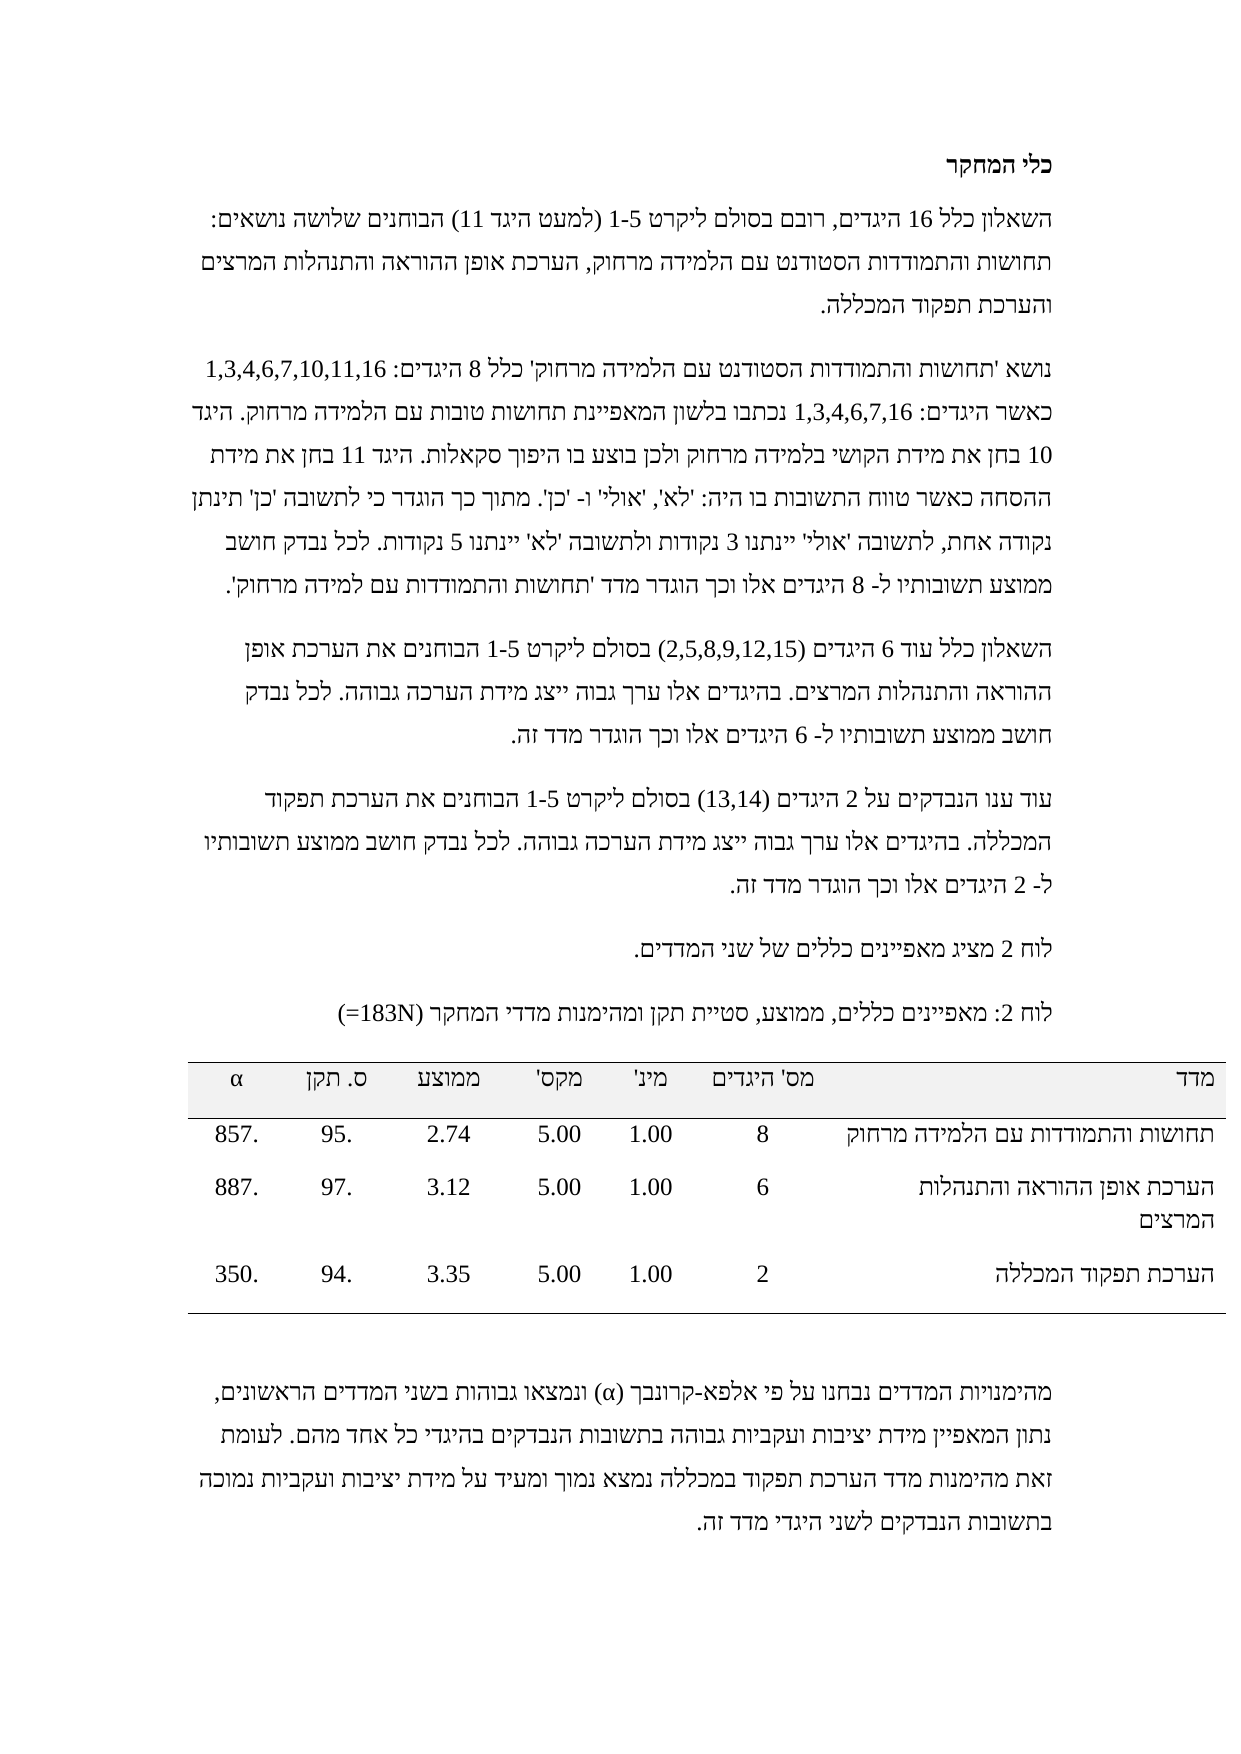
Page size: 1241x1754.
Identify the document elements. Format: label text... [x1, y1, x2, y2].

table_cell 2 [693, 1259, 833, 1312]
table_cell 5.00 [510, 1119, 609, 1172]
table_cell .857 [188, 1119, 286, 1172]
text לוח 2: מאפיינים כללים, ממוצע, סטיית תקן ומהימנות מדדי המחקר (183N=) [187, 998, 1053, 1027]
text השאלון כלל 16 היגדים, רובם בסולם ליקרט 1-5 (למעט היגד 11) הבוחנים שלושה נושאים: תחושות והתמודדות הסטודנט עם הלמידה מרחוק, הערכת אופן ההוראה והתנהלות המרצים והערכת תפקוד המכללה. [187, 204, 1053, 319]
table_cell .95 [286, 1119, 388, 1172]
table_header ממוצע [388, 1063, 510, 1118]
text מהימנויות המדדים נבחנו על פי אלפא-קרונבך (α) ונמצאו גבוהות בשני המדדים הראשונים, נתון המאפיין מידת יציבות ועקביות גבוהה בתשובות הנבדקים בהיגדי כל אחד מהם. לעומת זאת מהימנות מדד הערכת תפקוד במכללה נמצא נמוך ומעיד על מידת יציבות ועקביות נמוכה בתשובות הנבדקים לשני היגדי מדד זה. [187, 1377, 1053, 1536]
table_header מקס' [510, 1063, 609, 1118]
table_cell 2.74 [388, 1119, 510, 1172]
table_cell הערכת תפקוד המכללה [833, 1259, 1226, 1312]
table_header α [188, 1063, 286, 1118]
table_cell 1.00 [609, 1173, 693, 1259]
text כלי המחקר [187, 150, 1053, 179]
table_cell .97 [286, 1173, 388, 1259]
table_header מדד [833, 1063, 1226, 1118]
table_header ס. תקן [286, 1063, 388, 1118]
table_header מס' היגדים [693, 1063, 833, 1118]
table_cell 6 [693, 1173, 833, 1259]
table_cell 5.00 [510, 1259, 609, 1312]
table_cell .94 [286, 1259, 388, 1312]
table_cell 1.00 [609, 1119, 693, 1172]
table_cell 1.00 [609, 1259, 693, 1312]
table_cell 3.12 [388, 1173, 510, 1259]
table_cell 3.35 [388, 1259, 510, 1312]
table_cell הערכת אופן ההוראה והתנהלות המרצים [833, 1173, 1226, 1259]
table_header מינ' [609, 1063, 693, 1118]
table_cell .350 [188, 1259, 286, 1312]
table_cell 5.00 [510, 1173, 609, 1259]
table_cell .887 [188, 1173, 286, 1259]
table_cell תחושות והתמודדות עם הלמידה מרחוק [833, 1119, 1226, 1172]
text נושא 'תחושות והתמודדות הסטודנט עם הלמידה מרחוק' כלל 8 היגדים: 1,3,4,6,7,10,11,16 כאשר היגדים: 1,3,4,6,7,16 נכתבו בלשון המאפיינת תחושות טובות עם הלמידה מרחוק. היגד 10 בחן את מידת הקושי בלמידה מרחוק ולכן בוצע בו היפוך סקאלות. היגד 11 בחן את מידת ההסחה כאשר טווח התשובות בו היה: 'לא', 'אולי' ו- 'כן'. מתוך כך הוגדר כי לתשובה 'כן' תינתן נקודה אחת, לתשובה 'אולי' יינתנו 3 נקודות ולתשובה 'לא' יינתנו 5 נקודות. לכל נבדק חושב ממוצע תשובותיו ל- 8 היגדים אלו וכך הוגדר מדד 'תחושות והתמודדות עם למידה מרחוק'. [187, 354, 1053, 598]
table_cell 8 [693, 1119, 833, 1172]
text לוח 2 מציג מאפיינים כללים של שני המדדים. [187, 934, 1053, 963]
text השאלון כלל עוד 6 היגדים (2,5,8,9,12,15) בסולם ליקרט 1-5 הבוחנים את הערכת אופן ההוראה והתנהלות המרצים. בהיגדים אלו ערך גבוה ייצג מידת הערכה גבוהה. לכל נבדק חושב ממוצע תשובותיו ל- 6 היגדים אלו וכך הוגדר מדד זה. [187, 634, 1053, 749]
text עוד ענו הנבדקים על 2 היגדים (13,14) בסולם ליקרט 1-5 הבוחנים את הערכת תפקוד המכללה. בהיגדים אלו ערך גבוה ייצג מידת הערכה גבוהה. לכל נבדק חושב ממוצע תשובותיו ל- 2 היגדים אלו וכך הוגדר מדד זה. [187, 784, 1053, 899]
